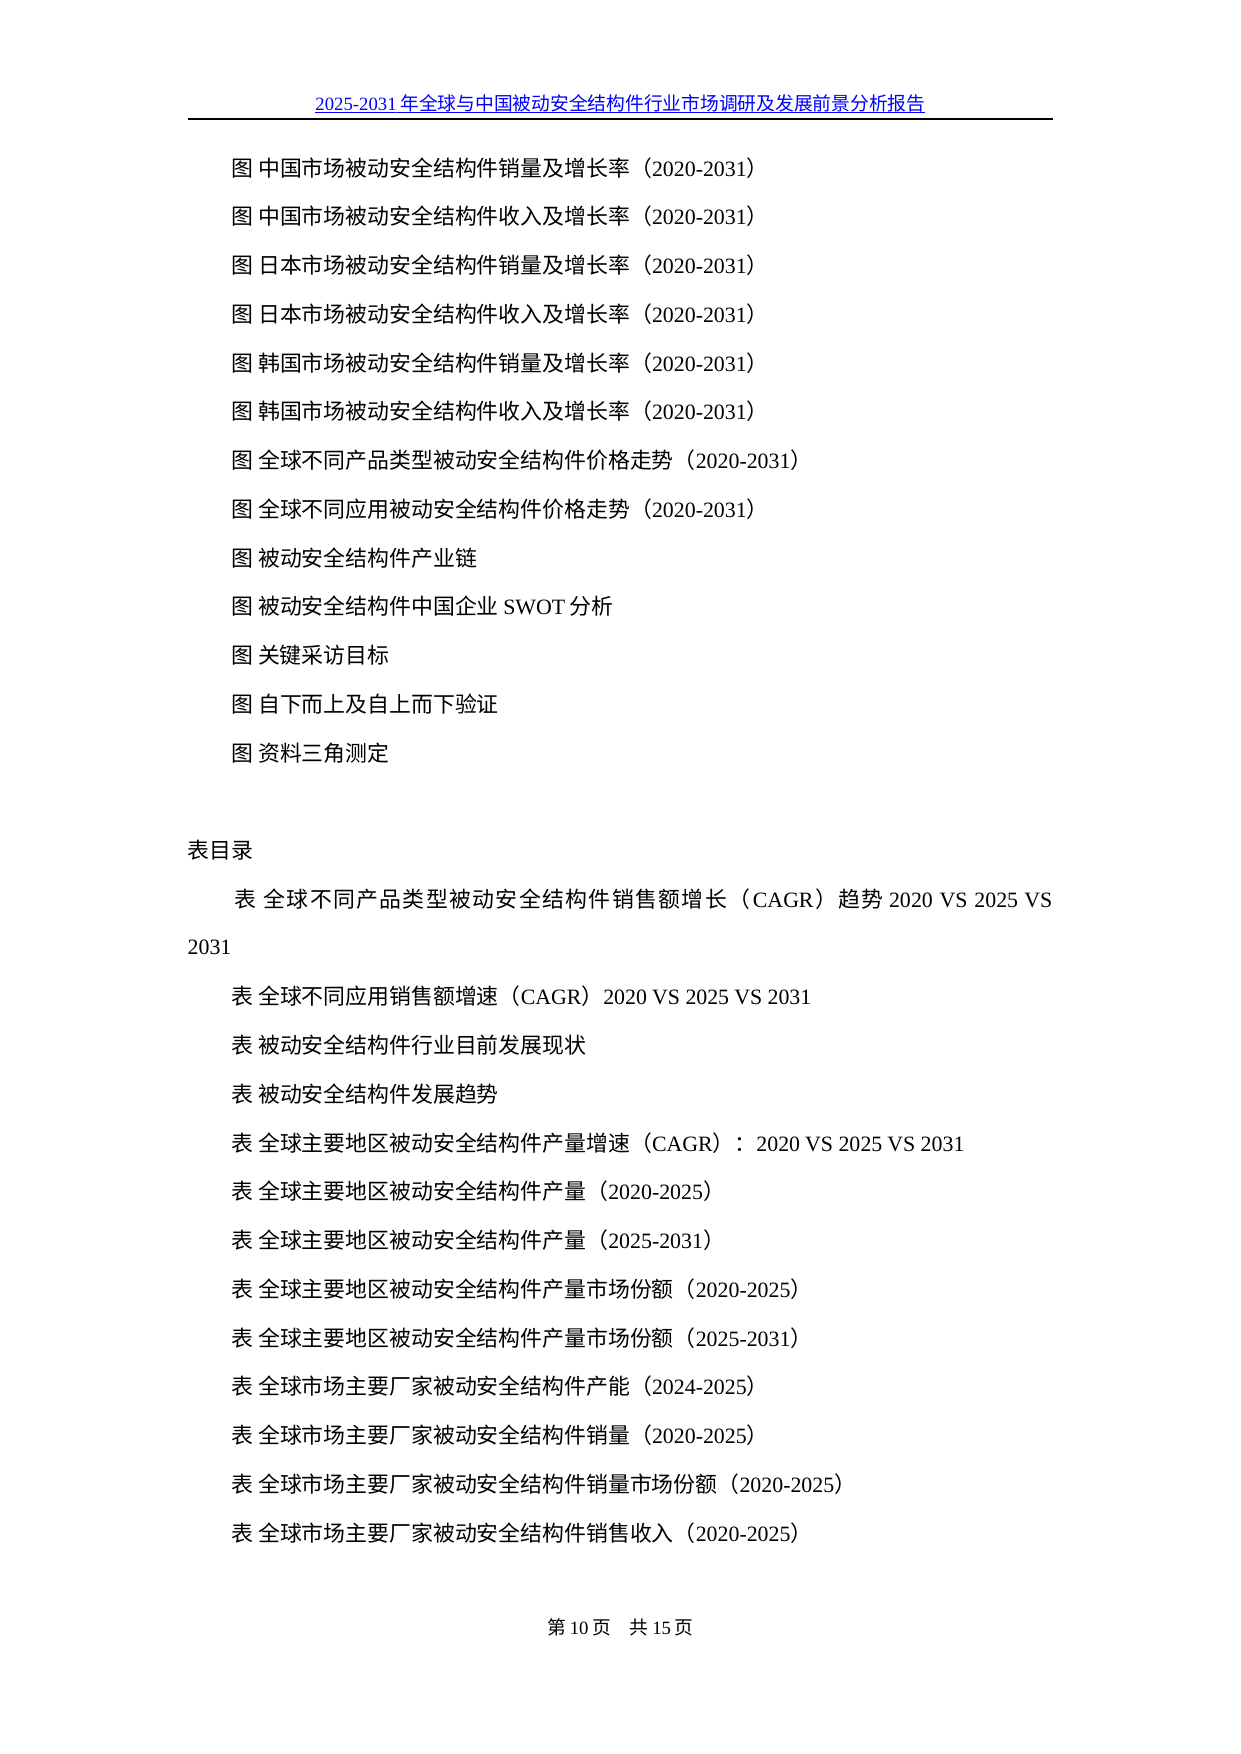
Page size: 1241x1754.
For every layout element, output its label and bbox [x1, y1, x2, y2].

text [187, 150, 1053, 1548]
